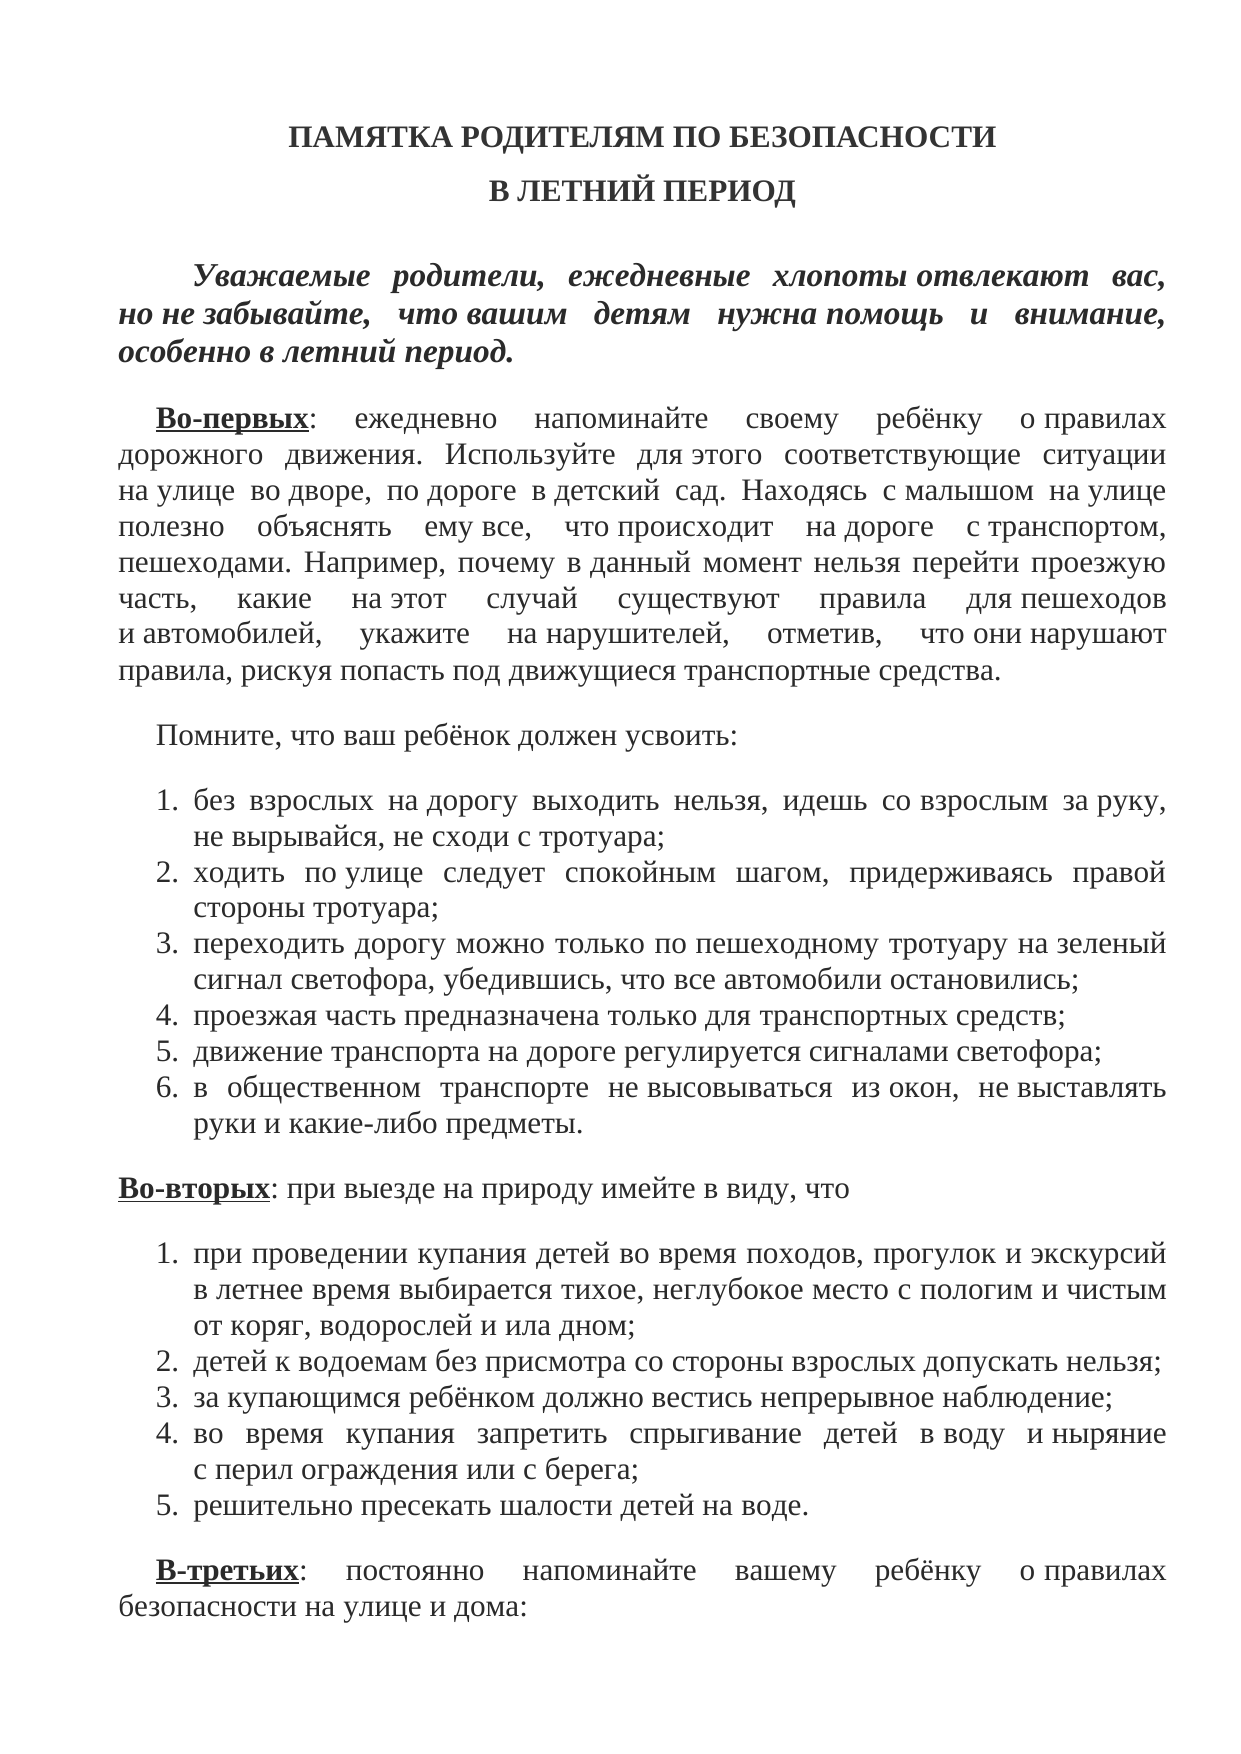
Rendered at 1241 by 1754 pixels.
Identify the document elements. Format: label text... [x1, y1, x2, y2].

text В ЛЕТНИЙ ПЕРИОД [118, 172, 1167, 208]
text Уважаемые родители, ежедневные хлопоты отвлекают вас, но не забывайте, что вашим детям нужна помощь и внимание, особенно в летний период. [118, 255, 1167, 370]
list движение транспорта на дороге регулируется сигналами светофора; [156, 1032, 1167, 1068]
text Помните, что ваш ребёнок должен усвоить: [118, 716, 1167, 752]
list в общественном транспорте не высовываться из окон, не выставлять руки и какие-либо предметы. [156, 1068, 1167, 1140]
list во время купания запретить спрыгивание детей в воду и ныряние с перил ограждения или с берега; [156, 1414, 1167, 1486]
list проезжая часть предназначена только для транспортных средств; [156, 997, 1167, 1032]
text ПАМЯТКА РОДИТЕЛЯМ ПО БЕЗОПАСНОСТИ [118, 118, 1167, 154]
list ходить по улице следует спокойным шагом, придерживаясь правой стороны тротуара; [156, 853, 1167, 925]
list детей к водоемам без присмотра со стороны взрослых допускать нельзя; [156, 1342, 1167, 1378]
list переходить дорогу можно только по пешеходному тротуару на зеленый сигнал светофора, убедившись, что все автомобили остановились; [156, 925, 1167, 997]
list без взрослых на дорогу выходить нельзя, идешь со взрослым за руку, не вырывайся, не сходи с тротуара; [156, 781, 1167, 853]
list при проведении купания детей во время походов, прогулок и экскурсий в летнее время выбирается тихое, неглубокое место с пологим и чистым от коряг, водорослей и ила дном; [156, 1234, 1167, 1342]
text В-третьих: постоянно напоминайте вашему ребёнку о правилах безопасности на улице и дома: [118, 1551, 1167, 1623]
list за купающимся ребёнком должно вестись непрерывное наблюдение; [156, 1378, 1167, 1414]
list решительно пресекать шалости детей на воде. [156, 1486, 1167, 1522]
text Во-первых: ежедневно напоминайте своему ребёнку о правилах дорожного движения. Используйте для этого соответствующие ситуации на улице во дворе, по дороге в детский сад. Находясь с малышом на улице полезно объяснять ему все, что происходит на дороге с транспортом, пешеходами. Например, почему в данный момент нельзя перейти проезжую часть, какие на этот случай существуют правила для пешеходов и автомобилей, укажите на нарушителей, отметив, что они нарушают правила, рискуя попасть под движущиеся транспортные средства. [118, 399, 1167, 687]
text Во-вторых: при выезде на природу имейте в виду, что [118, 1169, 1167, 1205]
